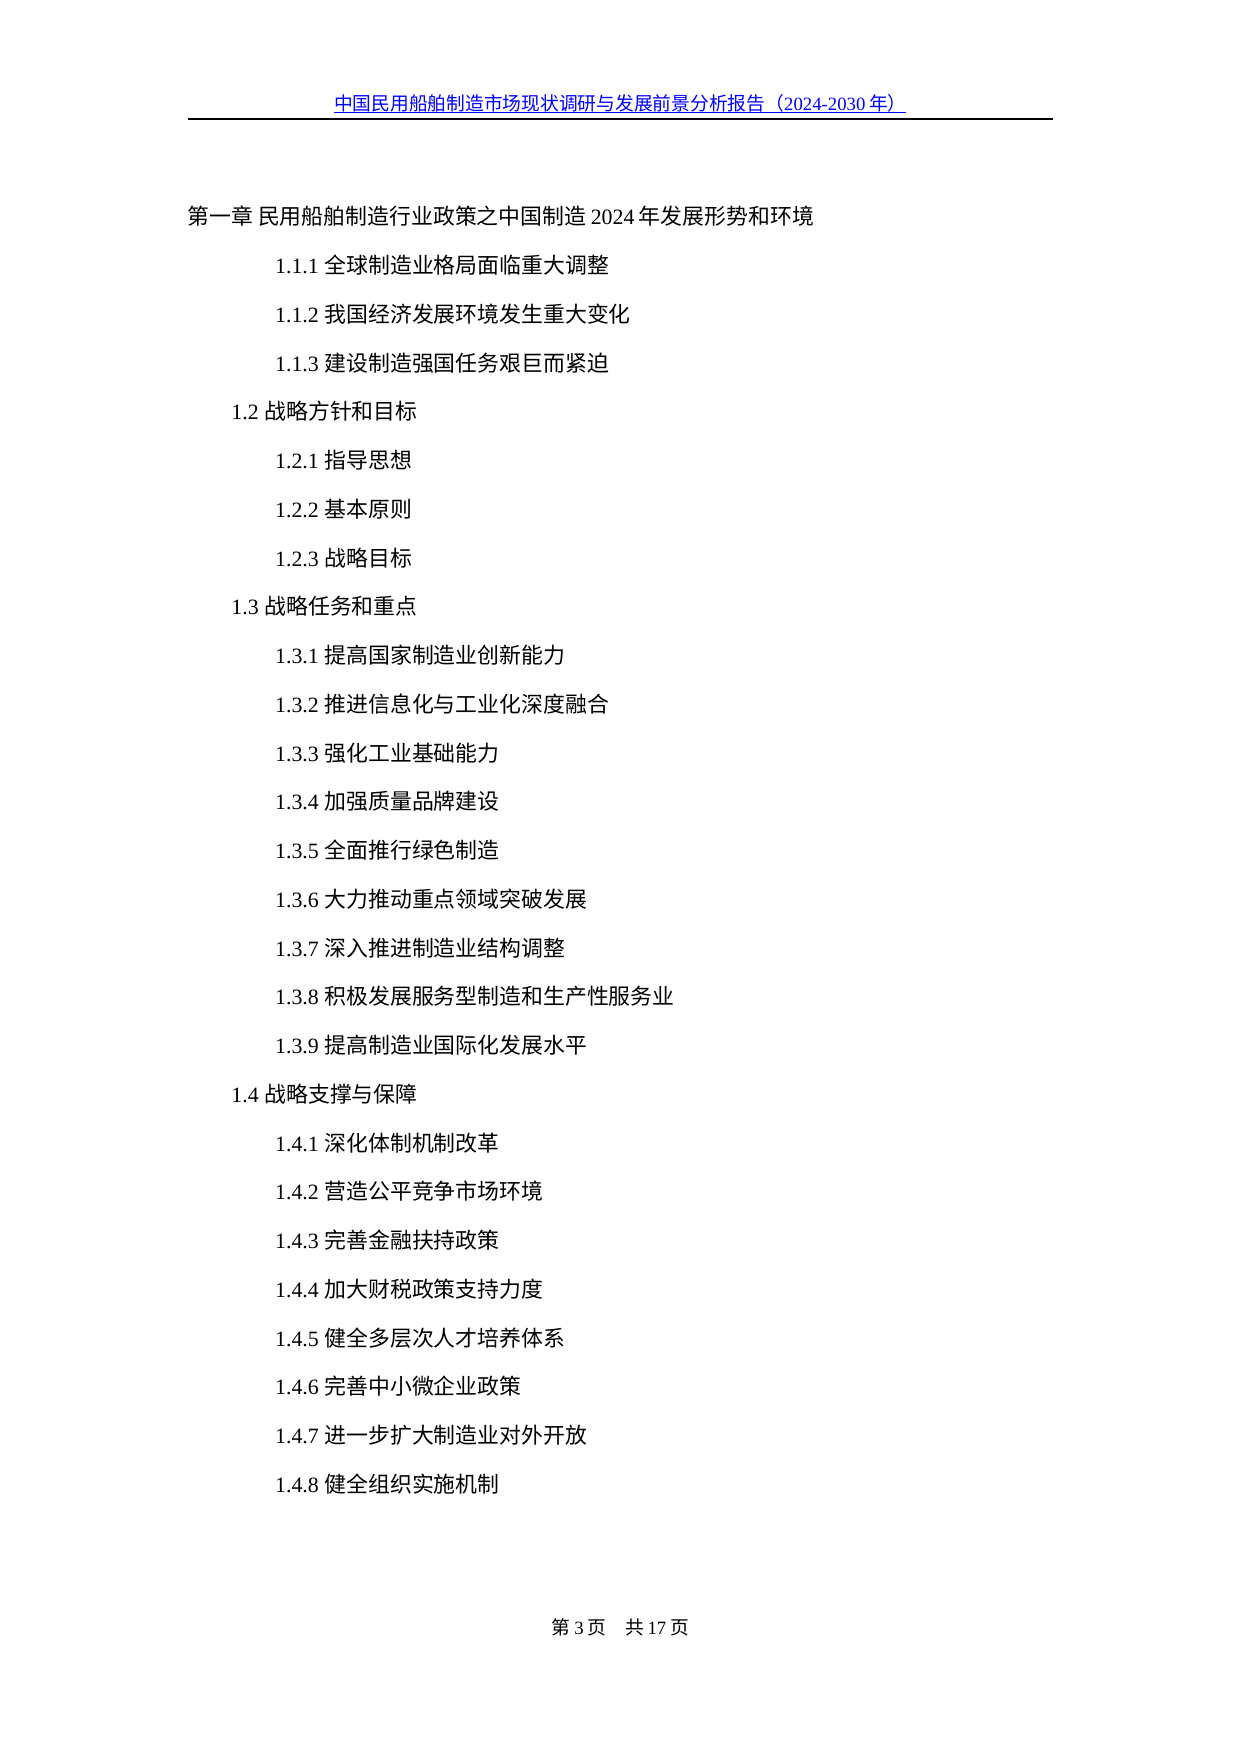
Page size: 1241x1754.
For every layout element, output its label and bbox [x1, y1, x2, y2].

text [187, 150, 1053, 1499]
